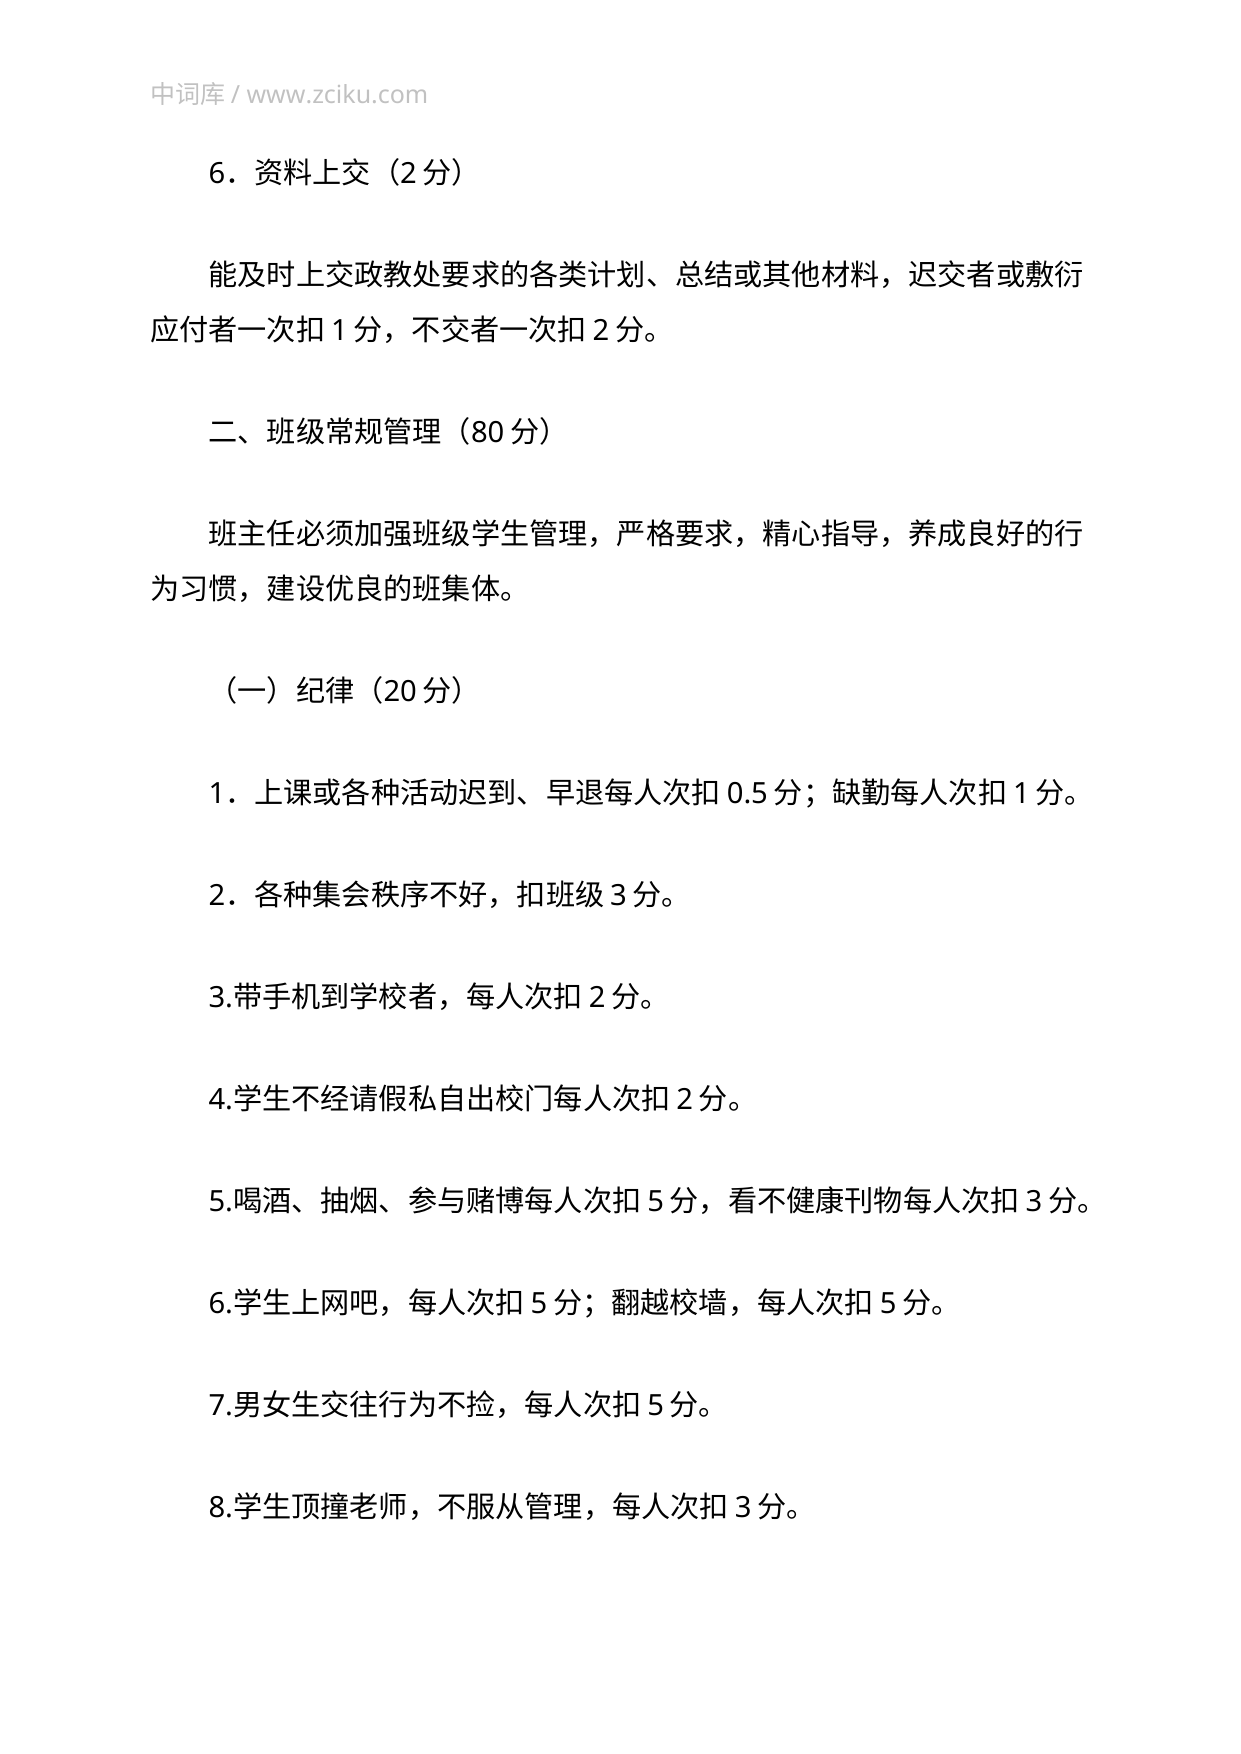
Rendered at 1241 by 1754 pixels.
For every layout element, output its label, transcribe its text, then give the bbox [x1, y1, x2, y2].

text 班主任必须加强班级学生管理，严格要求，精心指导，养成良好的行为习惯，建设优良的班集体。 [150, 511, 1090, 608]
text 5.喝酒、抽烟、参与赌博每人次扣5分，看不健康刊物每人次扣3分。 [150, 1177, 1090, 1220]
text 3.带手机到学校者，每人次扣2分。 [150, 973, 1090, 1016]
text 能及时上交政教处要求的各类计划、总结或其他材料，迟交者或敷衍应付者一次扣1分，不交者一次扣2分。 [150, 252, 1090, 349]
text 二、班级常规管理（80分） [150, 409, 1090, 451]
text 8.学生顶撞老师，不服从管理，每人次扣3分。 [150, 1483, 1090, 1526]
text 6.学生上网吧，每人次扣5分；翻越校墙，每人次扣5分。 [150, 1279, 1090, 1322]
text 4.学生不经请假私自出校门每人次扣2分。 [150, 1075, 1090, 1118]
text 2．各种集会秩序不好，扣班级3分。 [150, 871, 1090, 914]
text 6．资料上交（2分） [150, 150, 1090, 192]
text 7.男女生交往行为不捡，每人次扣5分。 [150, 1381, 1090, 1424]
text （一）纪律（20分） [150, 667, 1090, 710]
text 1．上课或各种活动迟到、早退每人次扣0.5分；缺勤每人次扣1分。 [150, 769, 1090, 812]
